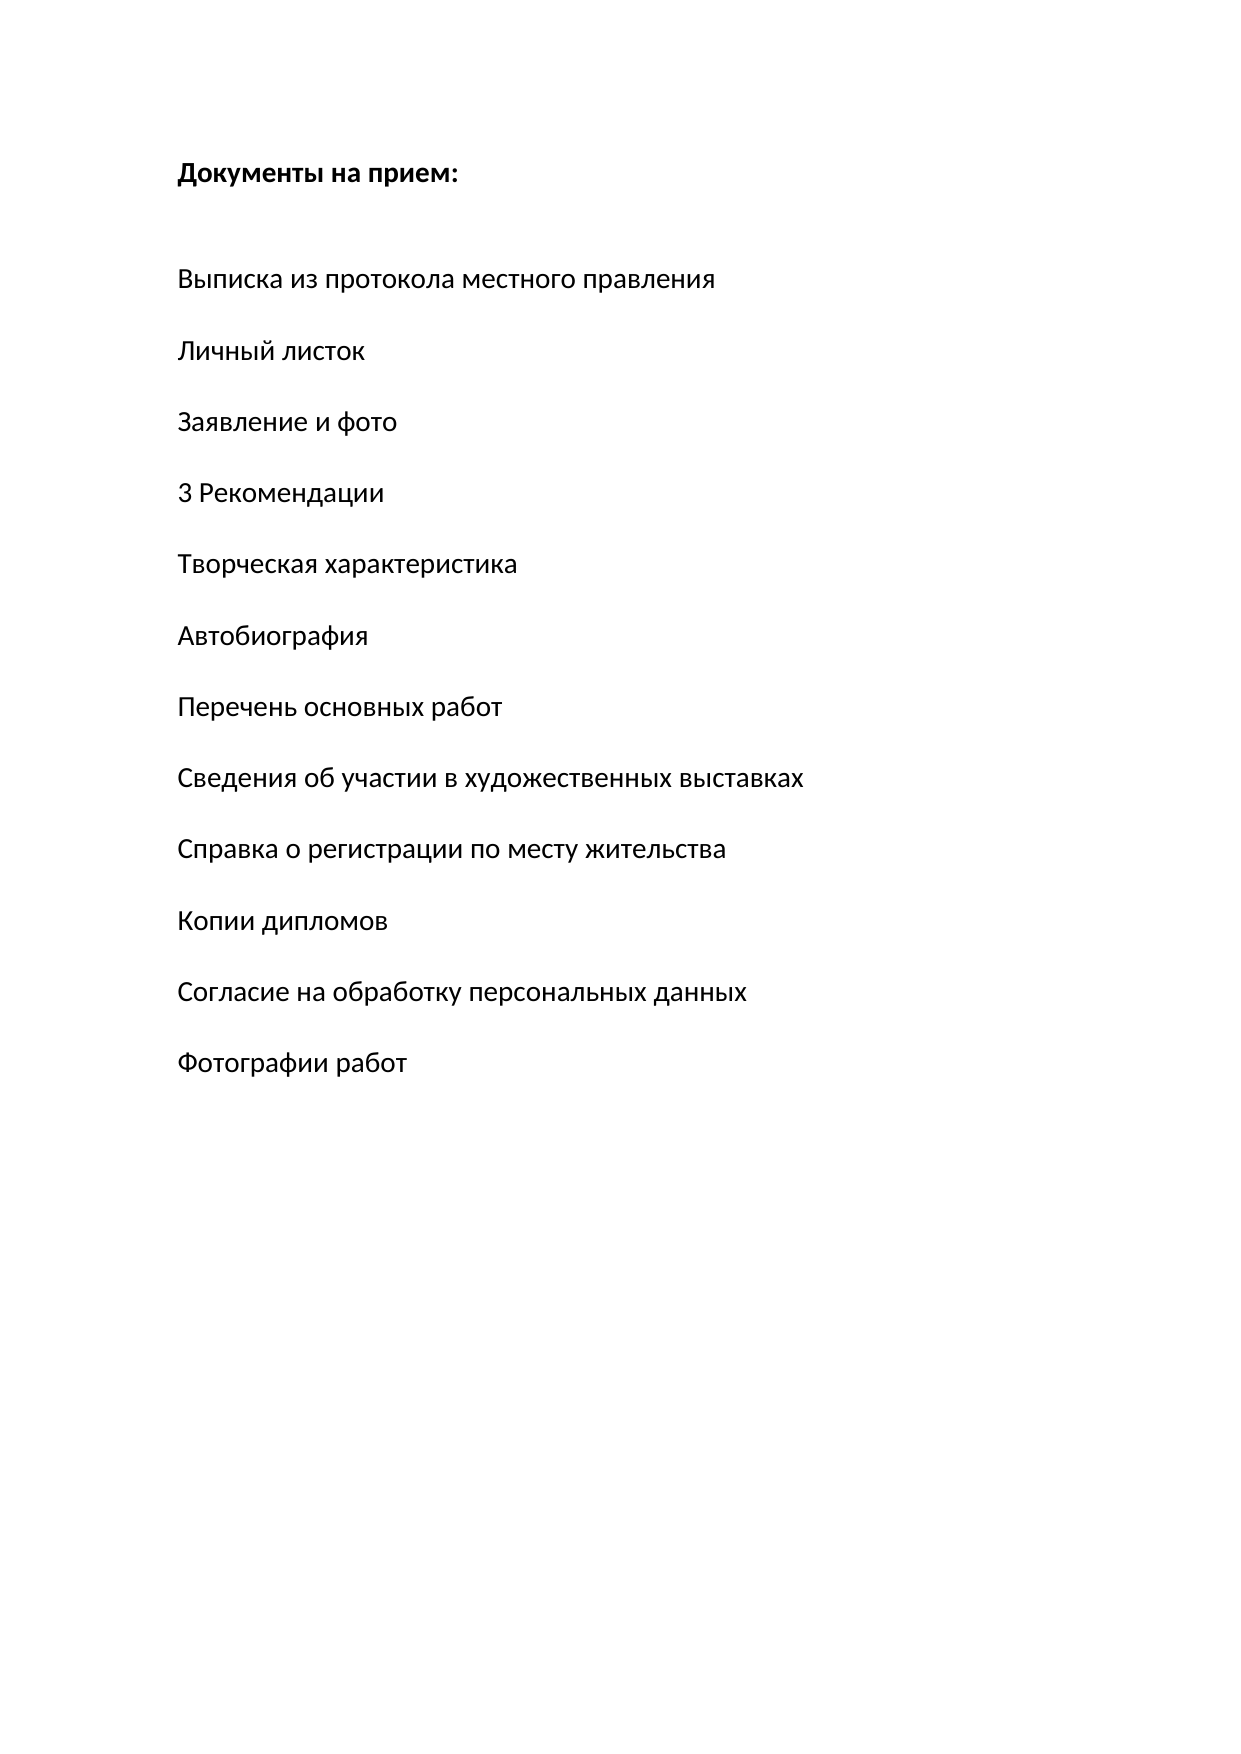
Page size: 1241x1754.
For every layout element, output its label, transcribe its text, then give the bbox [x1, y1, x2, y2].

text Согласие на обработку персональных данных [177, 973, 1152, 1009]
text Копии дипломов [177, 902, 1152, 937]
text Личный листок [177, 332, 1152, 367]
text Творческая характеристика [177, 546, 1152, 581]
text Справка о регистрации по месту жительства [177, 831, 1152, 866]
text Перечень основных работ [177, 688, 1152, 724]
text 3 Рекомендации [177, 474, 1152, 510]
text Фотографии работ [177, 1044, 1152, 1080]
text Заявление и фото [177, 403, 1152, 439]
text Автобиография [177, 617, 1152, 652]
text Выписка из протокола местного правления [177, 261, 1152, 296]
text Документы на прием: [177, 154, 1152, 189]
text Сведения об участии в художественных выставках [177, 759, 1152, 795]
